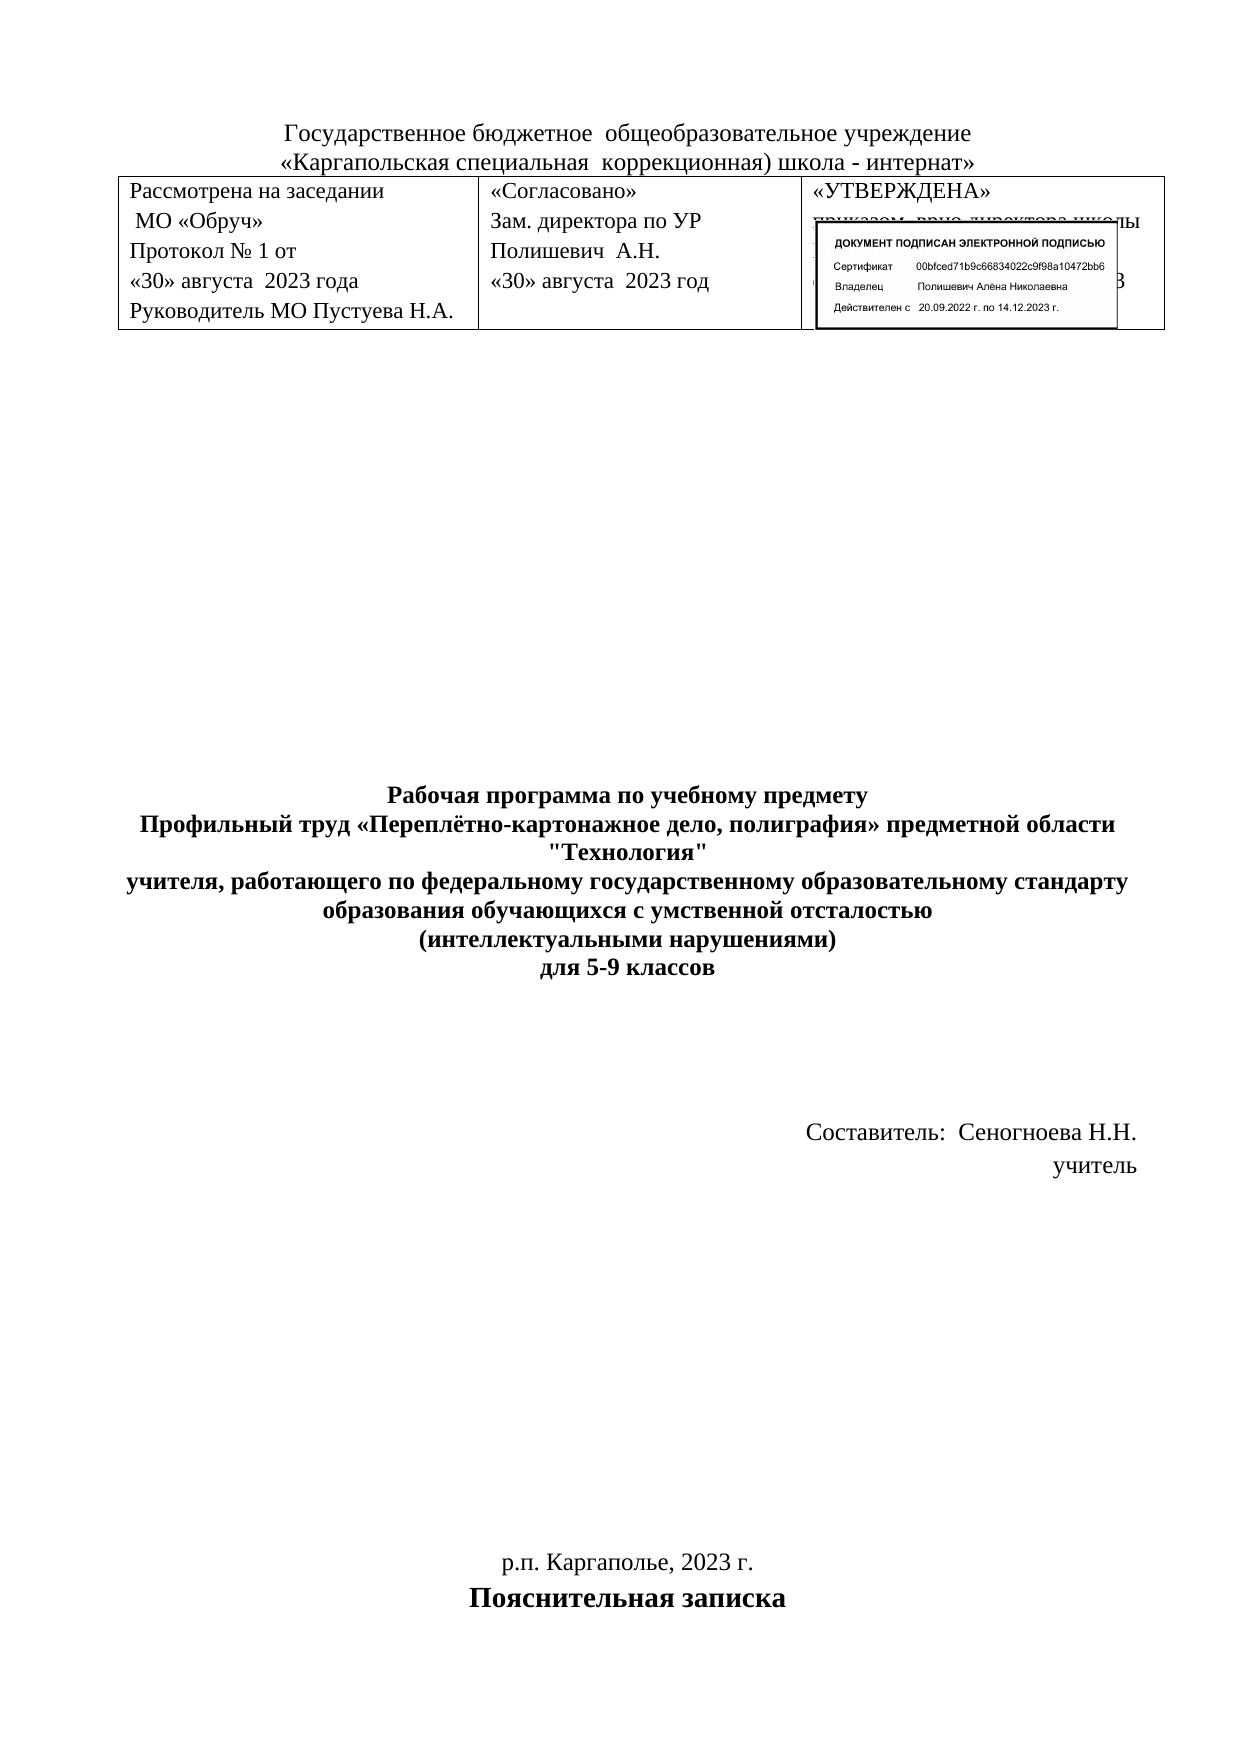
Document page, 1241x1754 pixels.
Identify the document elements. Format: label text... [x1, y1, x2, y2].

table_header «Согласовано» Зам. директора по УР Полишевич А.Н. «30» августа 2023 год [479, 177, 801, 329]
table_header «УТВЕРЖДЕНА» приказом врио директора школы Полишевич А.Н от «30» августа 2023 года № 53 [802, 177, 1164, 329]
text Рабочая программа по учебному предмету [118, 780, 1137, 809]
text Государственное бюджетное общеобразовательное учреждение [118, 118, 1137, 147]
table_header Рассмотрена на заседании МО «Обруч» Протокол № 1 от «30» августа 2023 года Руководитель МО Пустуева Н.А. [119, 177, 478, 329]
text учитель [118, 1151, 1137, 1179]
picture [813, 220, 1118, 330]
text «Каргапольская специальная коррекционная) школа - интернат» [118, 147, 1137, 176]
text р.п. Каргаполье, 2023 г. [118, 1547, 1137, 1576]
text учителя, работающего по федеральному государственному образовательному стандарту образования обучающихся с умственной отсталостью [118, 866, 1137, 924]
text Профильный труд «Переплётно-картонажное дело, полиграфия» предметной области "Технология" [118, 809, 1137, 866]
text (интеллектуальными нарушениями) [118, 924, 1137, 952]
text Составитель: Сеногноева Н.Н. [118, 1117, 1137, 1146]
text Пояснительная записка [118, 1580, 1137, 1613]
text для 5-9 классов [118, 952, 1137, 981]
